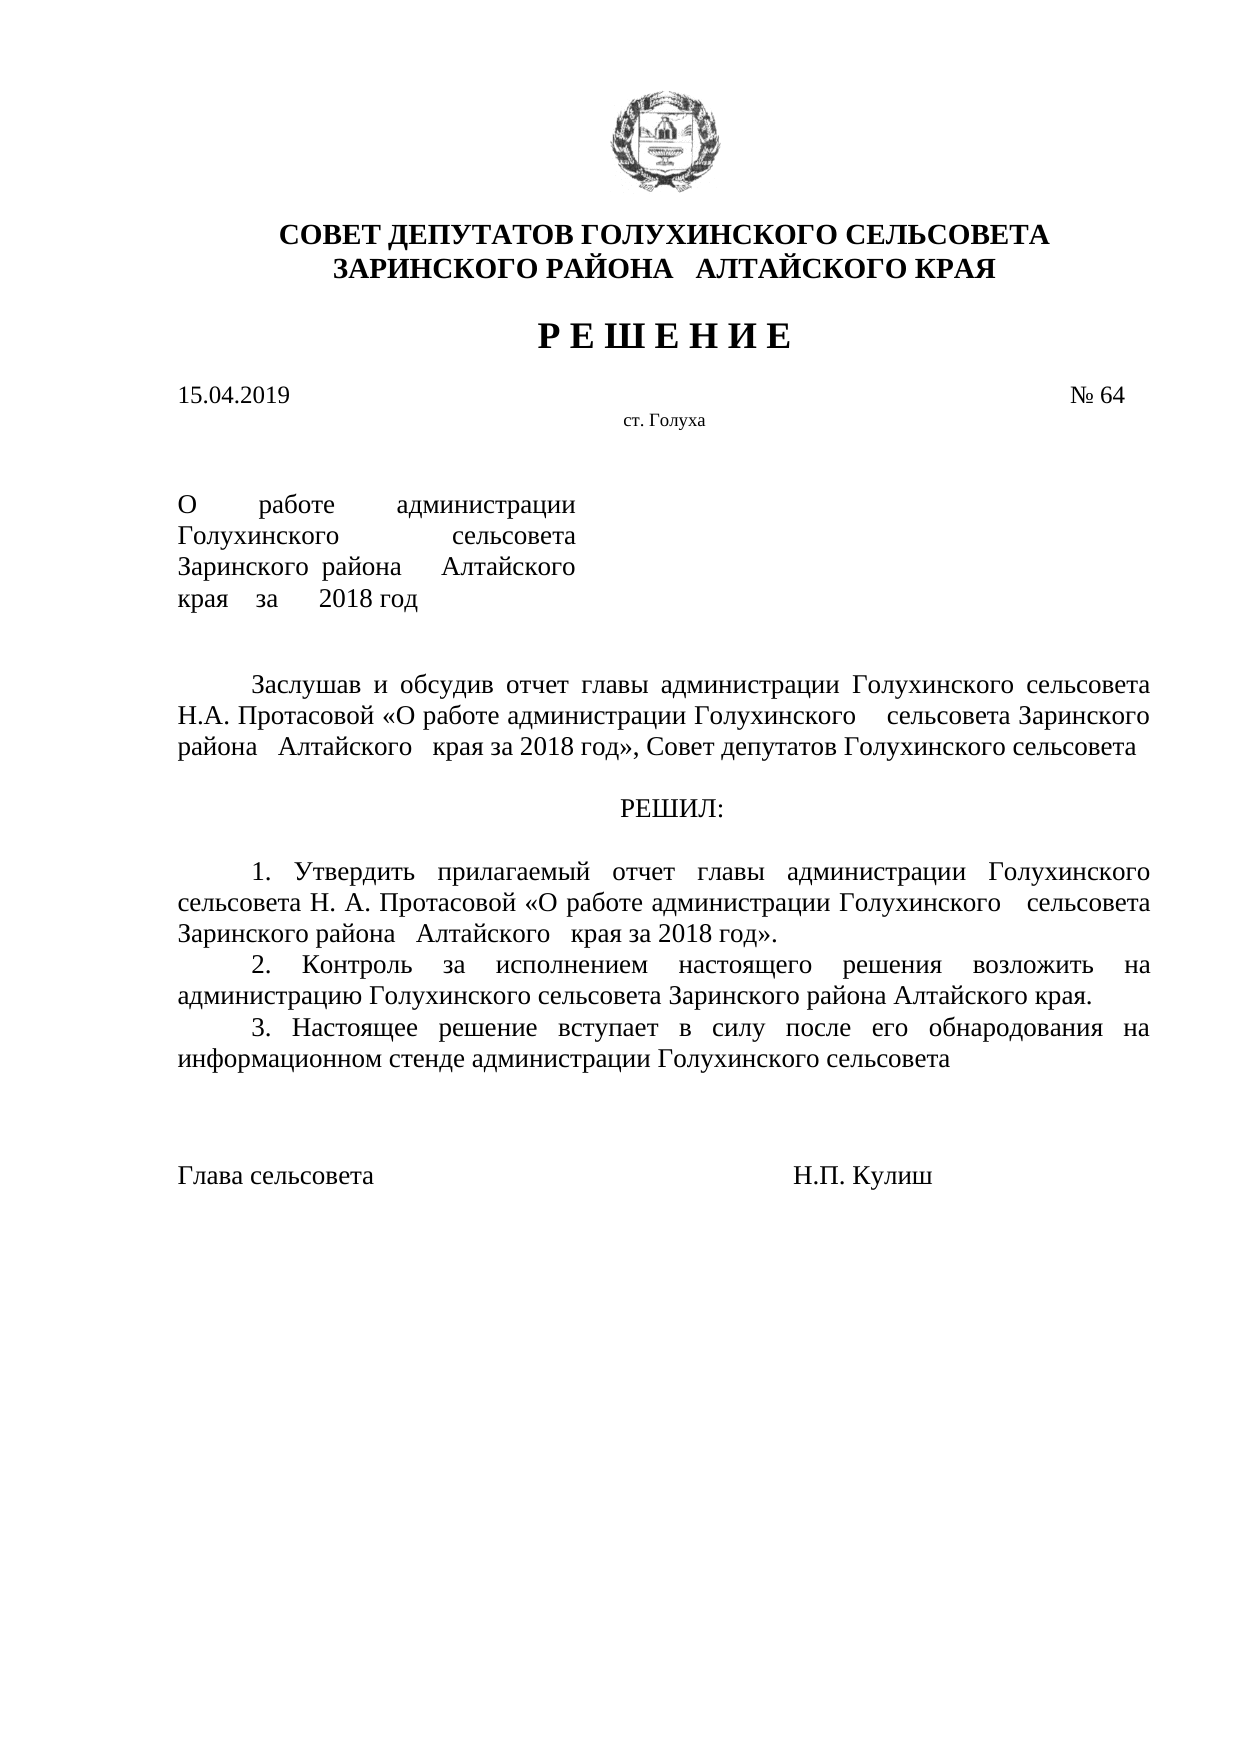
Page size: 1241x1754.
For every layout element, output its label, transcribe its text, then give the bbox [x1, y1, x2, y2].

text 15.04.2019 № 64 [177, 380, 1152, 409]
text ст. Голуха [177, 409, 1152, 431]
picture [608, 88, 721, 194]
text О работе администрации Голухинского сельсовета Заринского района Алтайского края за 2018 год [177, 488, 576, 613]
text Р Е Ш Е Н И Е [177, 313, 1152, 356]
text Заслушав и обсудив отчет главы администрации Голухинского сельсовета Н.А. Протасовой «О работе администрации Голухинского сельсовета Заринского района Алтайского края за 2018 год», Совет депутатов Голухинского сельсовета [177, 668, 1152, 761]
text 3. Настоящее решение вступает в силу после его обнародования на информационном стенде администрации Голухинского сельсовета [177, 1011, 1152, 1073]
text 2. Контроль за исполнением настоящего решения возложить на администрацию Голухинского сельсовета Заринского района Алтайского края. [177, 948, 1152, 1011]
text РЕШИЛ: [177, 793, 1152, 824]
text 1. Утвердить прилагаемый отчет главы администрации Голухинского сельсовета Н. А. Протасовой «О работе администрации Голухинского сельсовета Заринского района Алтайского края за 2018 год». [177, 855, 1152, 948]
text Глава сельсовета Н.П. Кулиш [177, 1159, 1152, 1190]
text ЗАРИНСКОГО РАЙОНА АЛТАЙСКОГО КРАЯ [177, 251, 1152, 284]
text СОВЕТ ДЕПУТАТОВ ГОЛУХИНСКОГО СЕЛЬСОВЕТА [177, 217, 1152, 251]
